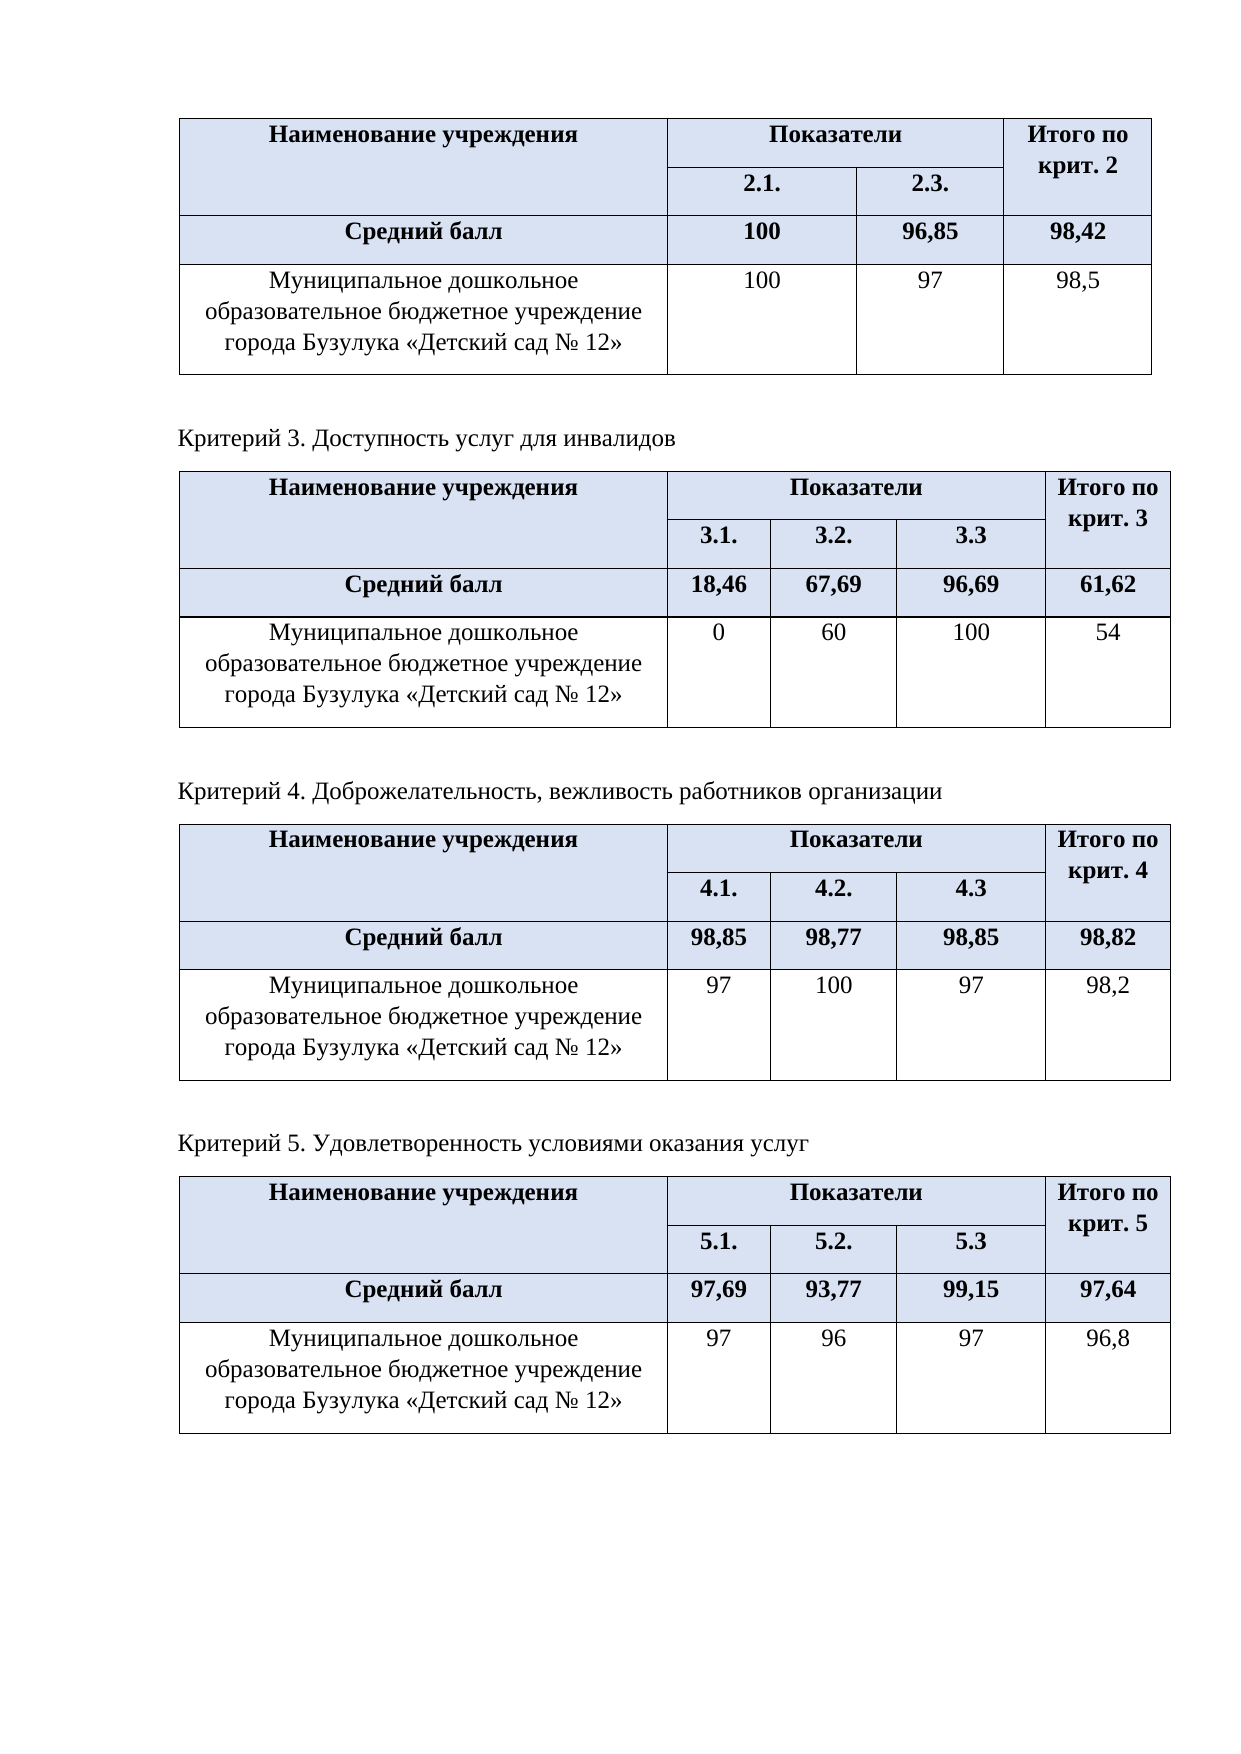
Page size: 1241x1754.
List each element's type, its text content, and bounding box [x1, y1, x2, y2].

table_cell 5.3 [897, 1226, 1045, 1273]
table_cell 0 [668, 618, 770, 727]
table_cell 3.1. [668, 520, 770, 568]
table_cell Муниципальное дошкольное образовательное бюджетное учреждение города Бузулука «Детский сад № 12» [180, 970, 667, 1080]
text Критерий 5. Удовлетворенность условиями оказания услуг [177, 1128, 1152, 1157]
table_header Показатели [668, 472, 1045, 519]
table_header Наименование учреждения [180, 119, 667, 215]
table_cell 97 [897, 1323, 1045, 1432]
table_cell Средний балл [180, 922, 667, 969]
table_header Наименование учреждения [180, 472, 667, 568]
table_header Показатели [668, 825, 1045, 872]
table_cell 97,69 [668, 1274, 770, 1322]
table_cell 98,85 [668, 922, 770, 969]
table_cell 98,77 [771, 922, 896, 969]
table_cell 99,15 [897, 1274, 1045, 1322]
table_cell 98,82 [1046, 922, 1170, 969]
table_cell 61,62 [1046, 569, 1170, 616]
table_cell 100 [771, 970, 896, 1080]
table_header Наименование учреждения [180, 825, 667, 921]
table_cell 96,69 [897, 569, 1045, 616]
table_cell 5.1. [668, 1226, 770, 1273]
table_cell 98,5 [1004, 265, 1151, 374]
table_cell Муниципальное дошкольное образовательное бюджетное учреждение города Бузулука «Детский сад № 12» [180, 618, 667, 727]
table_header Наименование учреждения [180, 1177, 667, 1273]
table_cell Средний балл [180, 569, 667, 616]
text Критерий 4. Доброжелательность, вежливость работников организации [177, 776, 1152, 804]
table_cell 98,2 [1046, 970, 1170, 1080]
table_cell 98,42 [1004, 216, 1151, 264]
table_header Итого по крит. 5 [1046, 1177, 1170, 1273]
table_cell 2.3. [857, 168, 1003, 215]
table_header Итого по крит. 3 [1046, 472, 1170, 568]
table_cell 4.1. [668, 873, 770, 921]
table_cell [180, 265, 667, 374]
table_header Показатели [668, 1177, 1045, 1225]
table_cell 96 [771, 1323, 896, 1432]
table_cell 97,64 [1046, 1274, 1170, 1322]
table_header Итого по крит. 4 [1046, 825, 1170, 921]
table_cell 96,85 [857, 216, 1003, 264]
table_cell 60 [771, 618, 896, 727]
table_cell 98,85 [897, 922, 1045, 969]
table_header Итого по крит. 2 [1004, 119, 1151, 215]
table_cell 97 [857, 265, 1003, 374]
table_cell 97 [668, 970, 770, 1080]
table_cell 4.2. [771, 873, 896, 921]
table_cell 96,8 [1046, 1323, 1170, 1432]
table_cell 4.3 [897, 873, 1045, 921]
table_cell 5.2. [771, 1226, 896, 1273]
table_cell 3.2. [771, 520, 896, 568]
table_cell Средний балл [180, 216, 667, 264]
table_cell 100 [668, 216, 856, 264]
table_cell 67,69 [771, 569, 896, 616]
table_cell 100 [897, 618, 1045, 727]
table_cell Средний балл [180, 1274, 667, 1322]
text Критерий 3. Доступность услуг для инвалидов [177, 423, 1152, 452]
table_cell Муниципальное дошкольное образовательное бюджетное учреждение города Бузулука «Детский сад № 12» [180, 1323, 667, 1432]
table_cell 93,77 [771, 1274, 896, 1322]
table_header Показатели [668, 119, 1003, 167]
table_cell 97 [897, 970, 1045, 1080]
table_cell 54 [1046, 618, 1170, 727]
table_cell 3.3 [897, 520, 1045, 568]
table_cell 97 [668, 1323, 770, 1432]
table_cell 100 [668, 265, 856, 374]
table_cell 2.1. [668, 168, 856, 215]
table_cell 18,46 [668, 569, 770, 616]
